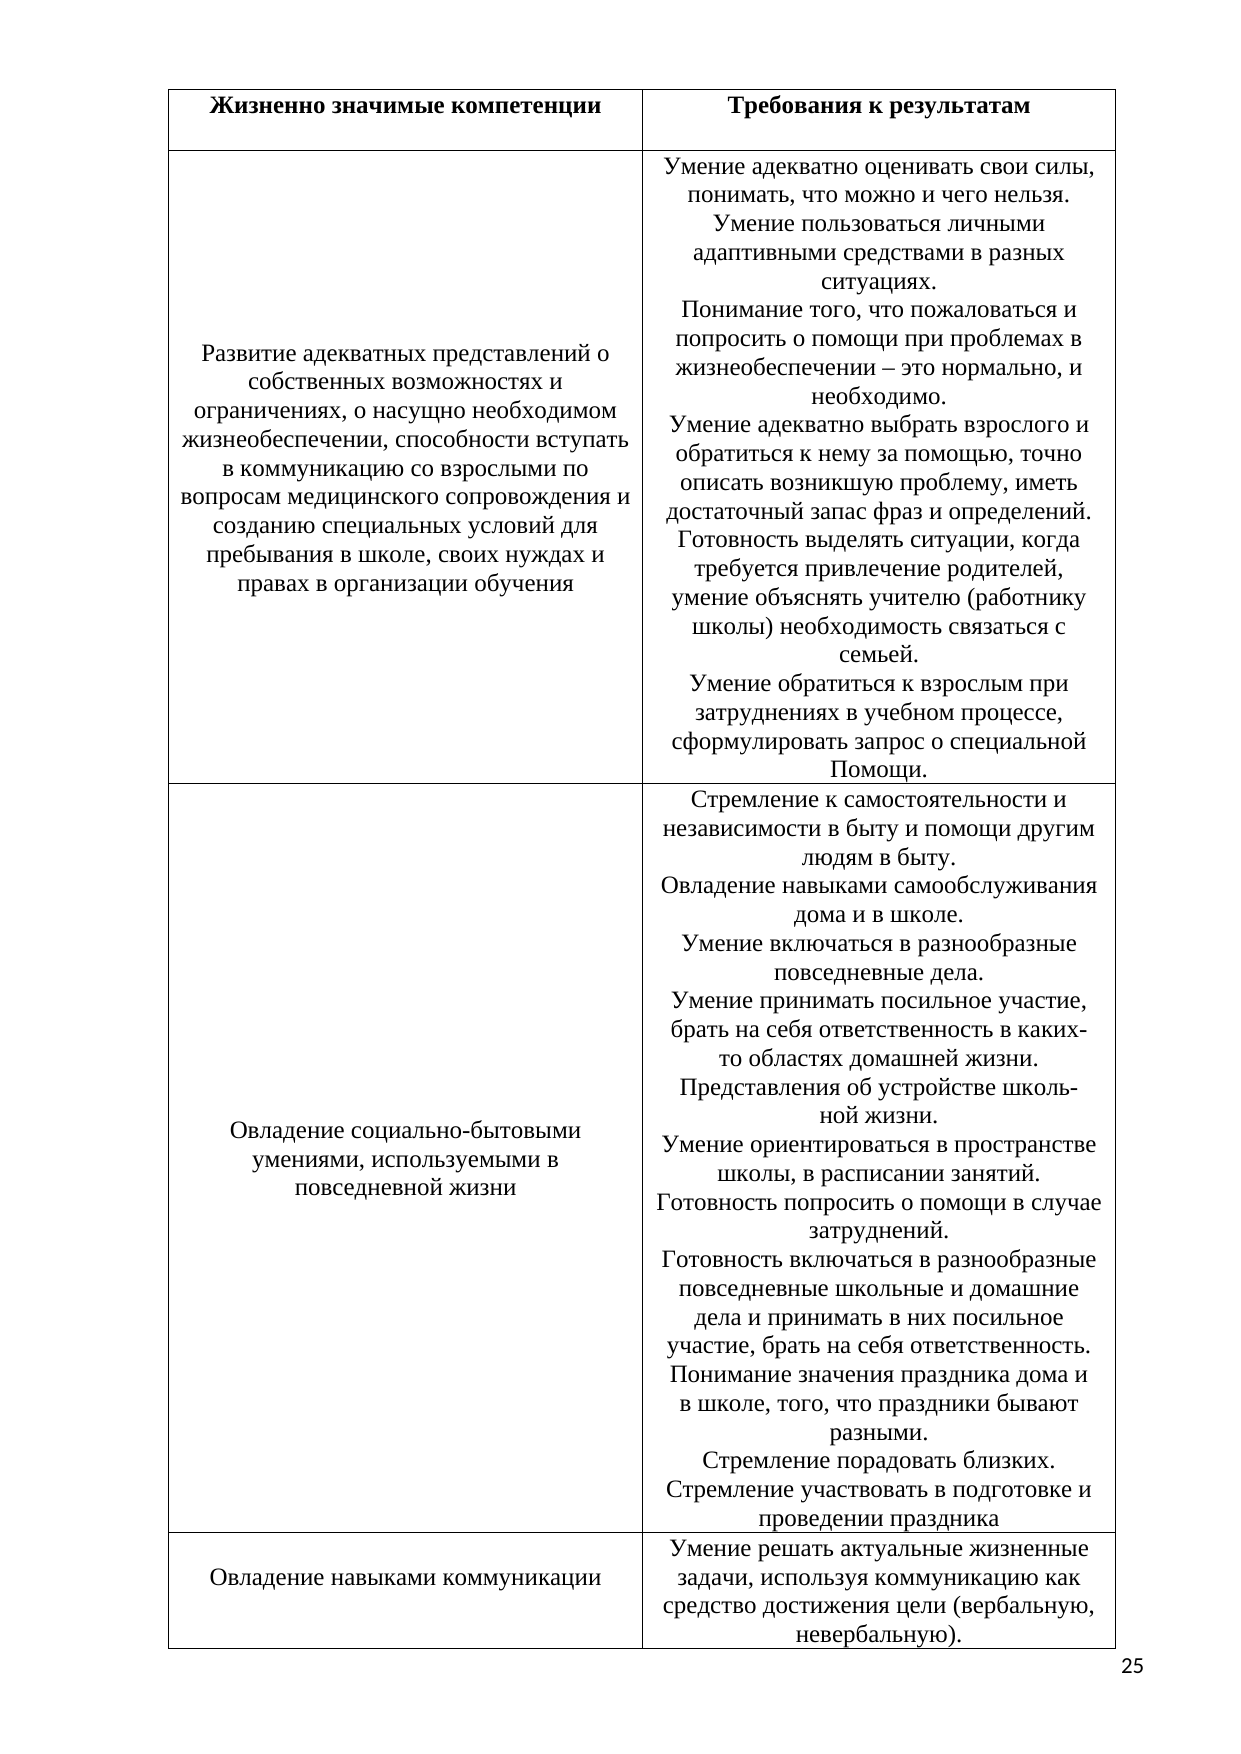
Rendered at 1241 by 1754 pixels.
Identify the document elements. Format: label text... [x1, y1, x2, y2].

table_cell Овладение социально-бытовыми умениями, используемыми в повседневной жизни [169, 784, 642, 1532]
table_cell Развитие адекватных представлений о собственных возможностях и ограничениях, о насущно необходимом жизнеобеспечении, способности вступать в коммуникацию со взрослыми по вопросам медицинского сопровождения и созданию специальных условий для пребывания в школе, своих нуждах и правах в организации обучения [169, 151, 642, 783]
table_cell Стремление к самостоятельности и независимости в быту и помощи другим людям в быту. Овладение навыками самообслуживания дома и в школе. Умение включаться в разнообразные повседневные дела. Умение принимать посильное участие, брать на себя ответственность в каких- то областях домашней жизни. Представления об устройстве школь- ной жизни. Умение ориентироваться в пространстве школы, в расписании занятий. Готовность попросить о помощи в случае затруднений. Готовность включаться в разнообразные повседневные школьные и домашние дела и принимать в них посильное участие, брать на себя ответственность. Понимание значения праздника дома и в школе, того, что праздники бывают разными. Стремление порадовать близких. Стремление участвовать в подготовке и проведении праздника [643, 784, 1115, 1532]
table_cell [643, 1533, 1115, 1648]
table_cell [169, 1533, 642, 1648]
table_header Требования к результатам [643, 90, 1115, 150]
table_header Жизненно значимые компетенции [169, 90, 642, 150]
table_cell Умение адекватно оценивать свои силы, понимать, что можно и чего нельзя. Умение пользоваться личными адаптивными средствами в разных ситуациях. Понимание того, что пожаловаться и попросить о помощи при проблемах в жизнеобеспечении – это нормально, и необходимо. Умение адекватно выбрать взрослого и обратиться к нему за помощью, точно описать возникшую проблему, иметь достаточный запас фраз и определений. Готовность выделять ситуации, когда требуется привлечение родителей, умение объяснять учителю (работнику школы) необходимость связаться с семьей. Умение обратиться к взрослым при затруднениях в учебном процессе, сформулировать запрос о специальной Помощи. [643, 151, 1115, 783]
